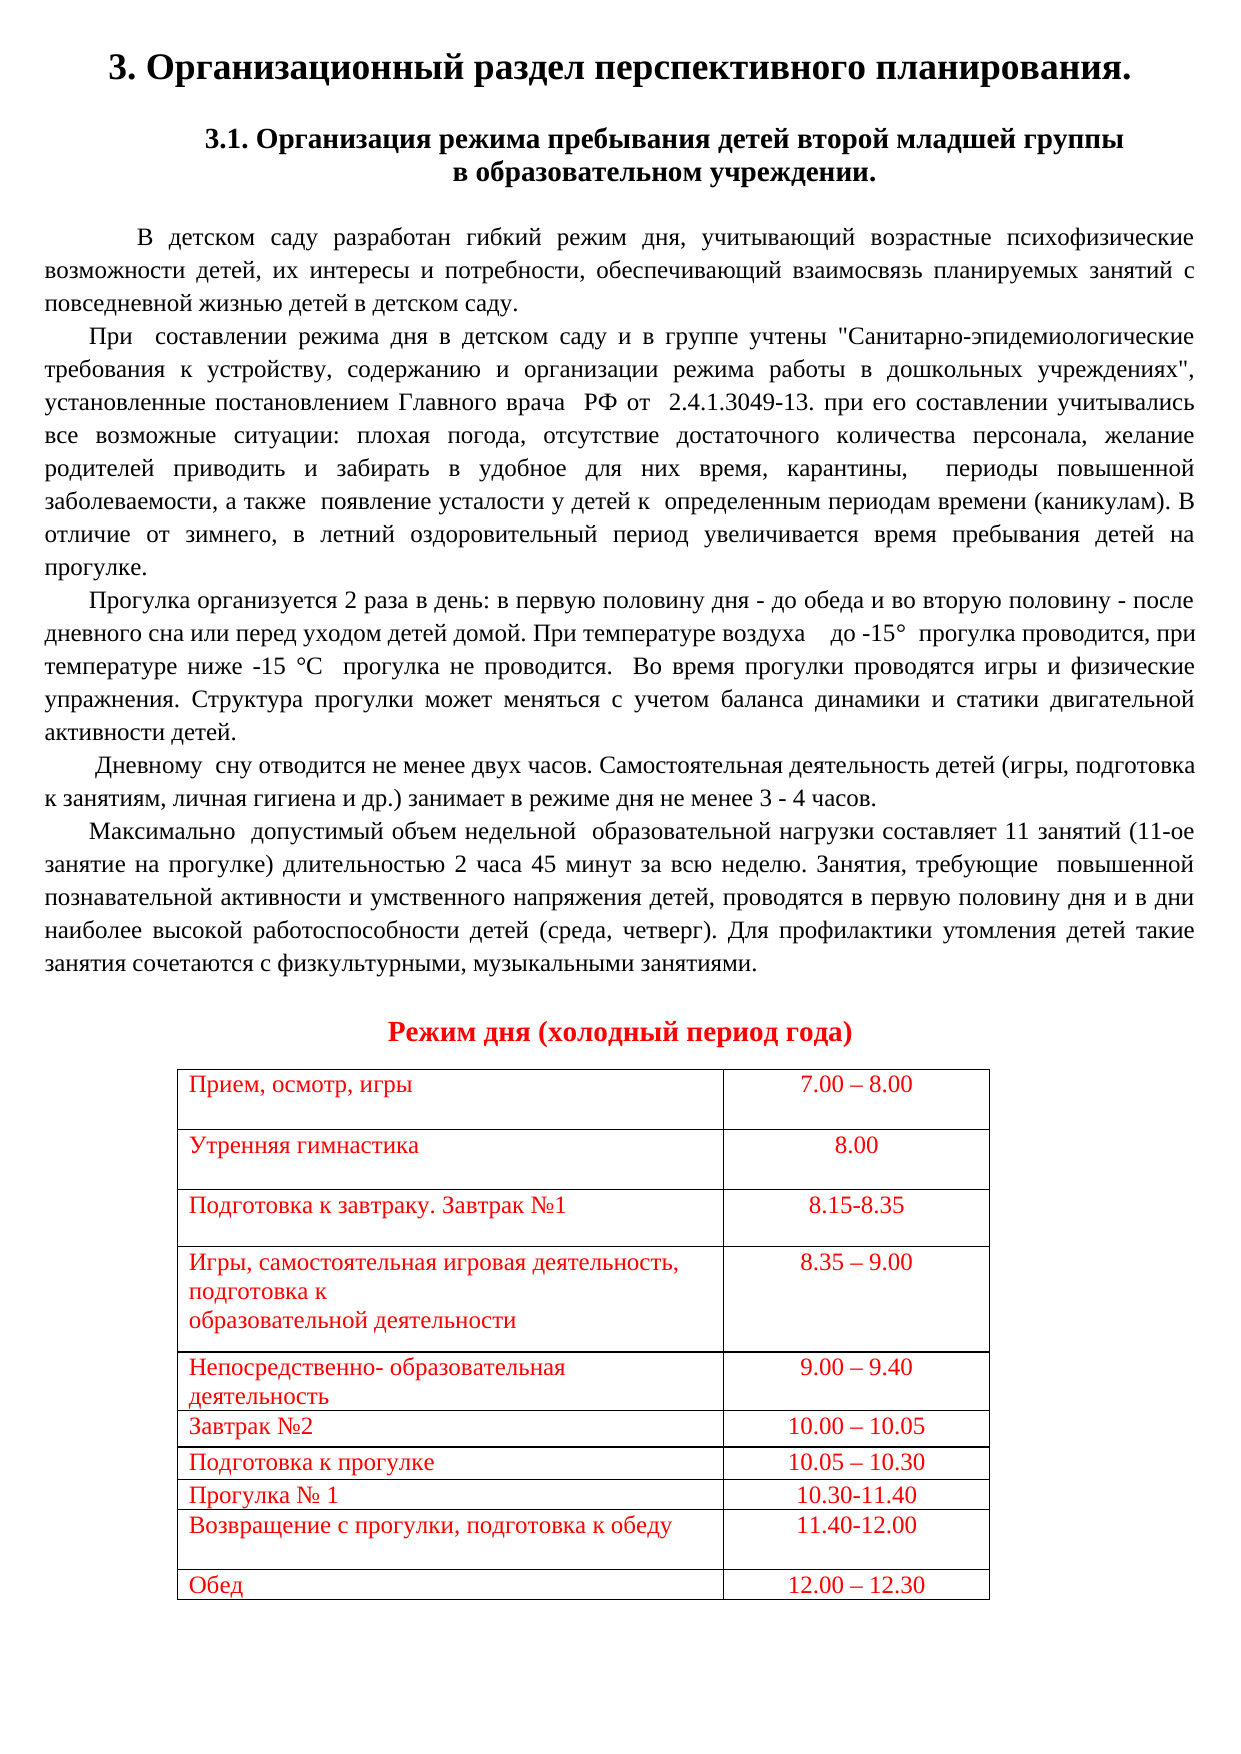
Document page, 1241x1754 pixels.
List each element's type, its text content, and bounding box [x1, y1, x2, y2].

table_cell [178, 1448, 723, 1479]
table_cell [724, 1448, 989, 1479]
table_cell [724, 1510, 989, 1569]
text Прогулка организуется 2 раза в день: в первую половину дня - до обеда и во вторую половину - после дневного сна или перед уходом детей домой. При температуре воздуха до -15° прогулка проводится, при температуре ниже -15 °С прогулка не проводится. Во время прогулки проводятся игры и физические упражнения. Структура прогулки может меняться с учетом баланса динамики и статики двигательной активности детей. [44, 585, 1196, 746]
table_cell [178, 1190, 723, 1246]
text При составлении режима дня в детском саду и в группе учтены "Санитарно-эпидемиологические требования к устройству, содержанию и организации режима работы в дошкольных учреждениях", установленные постановлением Главного врача РФ от 2.4.1.3049-13. при его составлении учитывались все возможные ситуации: плохая погода, отсутствие достаточного количества персонала, желание родителей приводить и забирать в удобное для них время, карантины, периоды повышенной заболеваемости, а также появление усталости у детей к определенным периодам времени (каникулам). В отличие от зимнего, в летний оздоровительный период увеличивается время пребывания детей на прогулке. [44, 321, 1196, 581]
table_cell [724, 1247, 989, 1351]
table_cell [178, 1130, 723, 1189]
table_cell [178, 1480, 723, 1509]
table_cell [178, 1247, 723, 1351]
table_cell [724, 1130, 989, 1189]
text В детском саду разработан гибкий режим дня, учитывающий возрастные психофизические возможности детей, их интересы и потребности, обеспечивающий взаимосвязь планируемых занятий с повседневной жизнью детей в детском саду. [44, 222, 1196, 316]
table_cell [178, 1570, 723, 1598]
text Максимально допустимый объем недельной образовательной нагрузки составляет 11 занятий (11-ое занятие на прогулке) длительностью 2 часа 45 минут за всю неделю. Занятия, требующие повышенной познавательной активности и умственного напряжения детей, проводятся в первую половину дня и в дни наиболее высокой работоспособности детей (среда, четверг). Для профилактики утомления детей такие занятия сочетаются с физкультурными, музыкальными занятиями. [44, 816, 1196, 977]
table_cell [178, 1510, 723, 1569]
text Дневному сну отводится не менее двух часов. Самостоятельная деятельность детей (игры, подготовка к занятиям, личная гигиена и др.) занимает в режиме дня не менее 3 - 4 часов. [44, 750, 1196, 812]
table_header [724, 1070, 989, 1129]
text Режим дня (холодный период года) [44, 1014, 1196, 1048]
text 3. Организационный раздел перспективного планирования. [44, 44, 1196, 87]
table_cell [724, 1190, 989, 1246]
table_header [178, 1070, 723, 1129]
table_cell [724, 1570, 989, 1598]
text 3.1. Организация режима пребывания детей второй младшей группы [103, 121, 1166, 154]
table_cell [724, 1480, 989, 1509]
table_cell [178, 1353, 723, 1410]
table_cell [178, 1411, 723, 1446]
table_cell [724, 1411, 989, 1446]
text в образовательном учреждении. [103, 154, 1166, 188]
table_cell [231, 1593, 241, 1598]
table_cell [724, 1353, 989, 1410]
